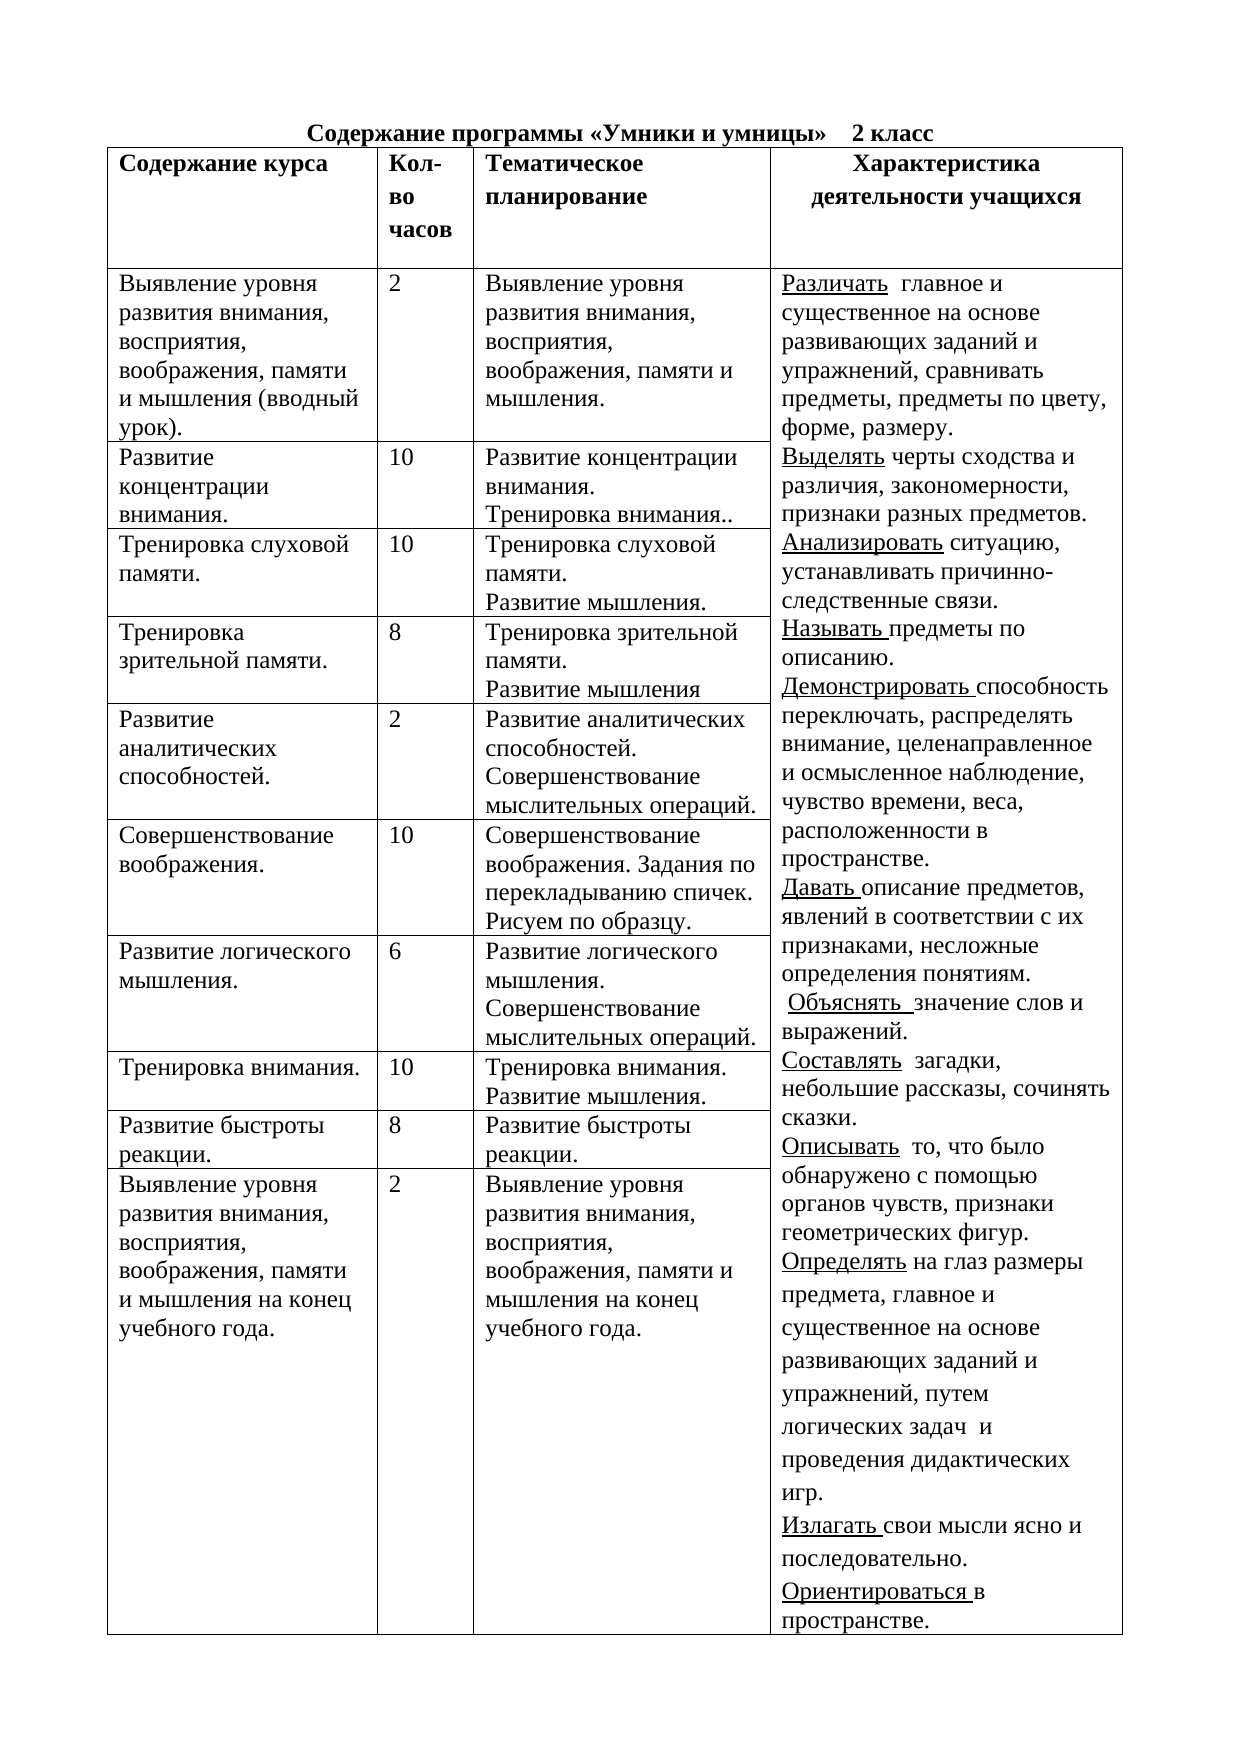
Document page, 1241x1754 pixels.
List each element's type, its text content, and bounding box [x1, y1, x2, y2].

table_cell Развитие быстроты реакции. [474, 1111, 770, 1168]
table_cell Тренировка слуховой памяти. Развитие мышления. [474, 529, 770, 616]
table_cell Тренировка внимания. Развитие мышления. [474, 1052, 770, 1109]
table_cell 10 [378, 442, 473, 528]
table_cell 8 [378, 617, 473, 703]
table_header Содержание курса [108, 148, 377, 267]
table_cell Совершенствование воображения. [108, 820, 377, 935]
table_cell 2 [378, 269, 473, 441]
table_cell Развитие концентрации внимания. Тренировка внимания.. [474, 442, 770, 528]
table_cell Выявление уровня развития внимания, восприятия, воображения, памяти и мышления. [474, 269, 770, 441]
table_header Характеристика деятельности учащихся [771, 148, 1122, 267]
table_cell Выявление уровня развития внимания, восприятия, воображения, памяти и мышления (вводный урок). [108, 269, 377, 441]
table_cell 10 [378, 1052, 473, 1109]
table_cell Развитие логического мышления. [108, 936, 377, 1051]
table_cell Развитие аналитических способностей. [108, 704, 377, 819]
table_cell Выявление уровня развития внимания, восприятия, воображения, памяти и мышления на конец учебного года. [474, 1169, 770, 1634]
table_cell Тренировка внимания. [108, 1052, 377, 1109]
table_cell 10 [378, 529, 473, 616]
table_header Кол-во часов [378, 148, 473, 267]
table_cell Развитие концентрации внимания. [108, 442, 377, 528]
table_cell 2 [378, 704, 473, 819]
table_cell Совершенствование воображения. Задания по перекладыванию спичек. Рисуем по образцу. [474, 820, 770, 935]
table_cell Выявление уровня развития внимания, восприятия, воображения, памяти и мышления на конец учебного года. [108, 1169, 377, 1634]
table_cell 10 [378, 820, 473, 935]
table_cell 8 [378, 1111, 473, 1168]
table_cell Тренировка зрительной памяти. [108, 617, 377, 703]
table_cell 6 [378, 936, 473, 1051]
table_cell 2 [378, 1169, 473, 1634]
text Содержание программы «Умники и умницы» 2 класс [118, 118, 1122, 147]
table_cell Развитие аналитических способностей. Совершенствование мыслительных операций. [474, 704, 770, 819]
table_cell Различать главное и существенное на основе развивающих заданий и упражнений, сравнивать предметы, предметы по цвету, форме, размеру. Выделять черты сходства и различия, закономерности, признаки разных предметов. Анализировать ситуацию, устанавливать причинно-следственные связи. Называть предметы по описанию. Демонстрировать способность переключать, распределять внимание, целенаправленное и осмысленное наблюдение, чувство времени, веса, расположенности в пространстве. Давать описание предметов, явлений в соответствии с их признаками, несложные определения понятиям. Объяснять значение слов и выражений. Составлять загадки, небольшие рассказы, сочинять сказки. Описывать то, что было обнаружено с помощью органов чувств, признаки геометрических фигур. Определять на глаз размеры предмета, главное и существенное на основе развивающих заданий и упражнений, путем логических задач и проведения дидактических игр. Излагать свои мысли ясно и последовательно. Ориентироваться в пространстве. [771, 269, 1122, 1634]
table_cell Развитие логического мышления. Совершенствование мыслительных операций. [474, 936, 770, 1051]
table_header Тематическое планирование [474, 148, 770, 267]
table_cell Тренировка слуховой памяти. [108, 529, 377, 616]
table_cell Развитие быстроты реакции. [108, 1111, 377, 1168]
table_cell Тренировка зрительной памяти. Развитие мышления [474, 617, 770, 703]
